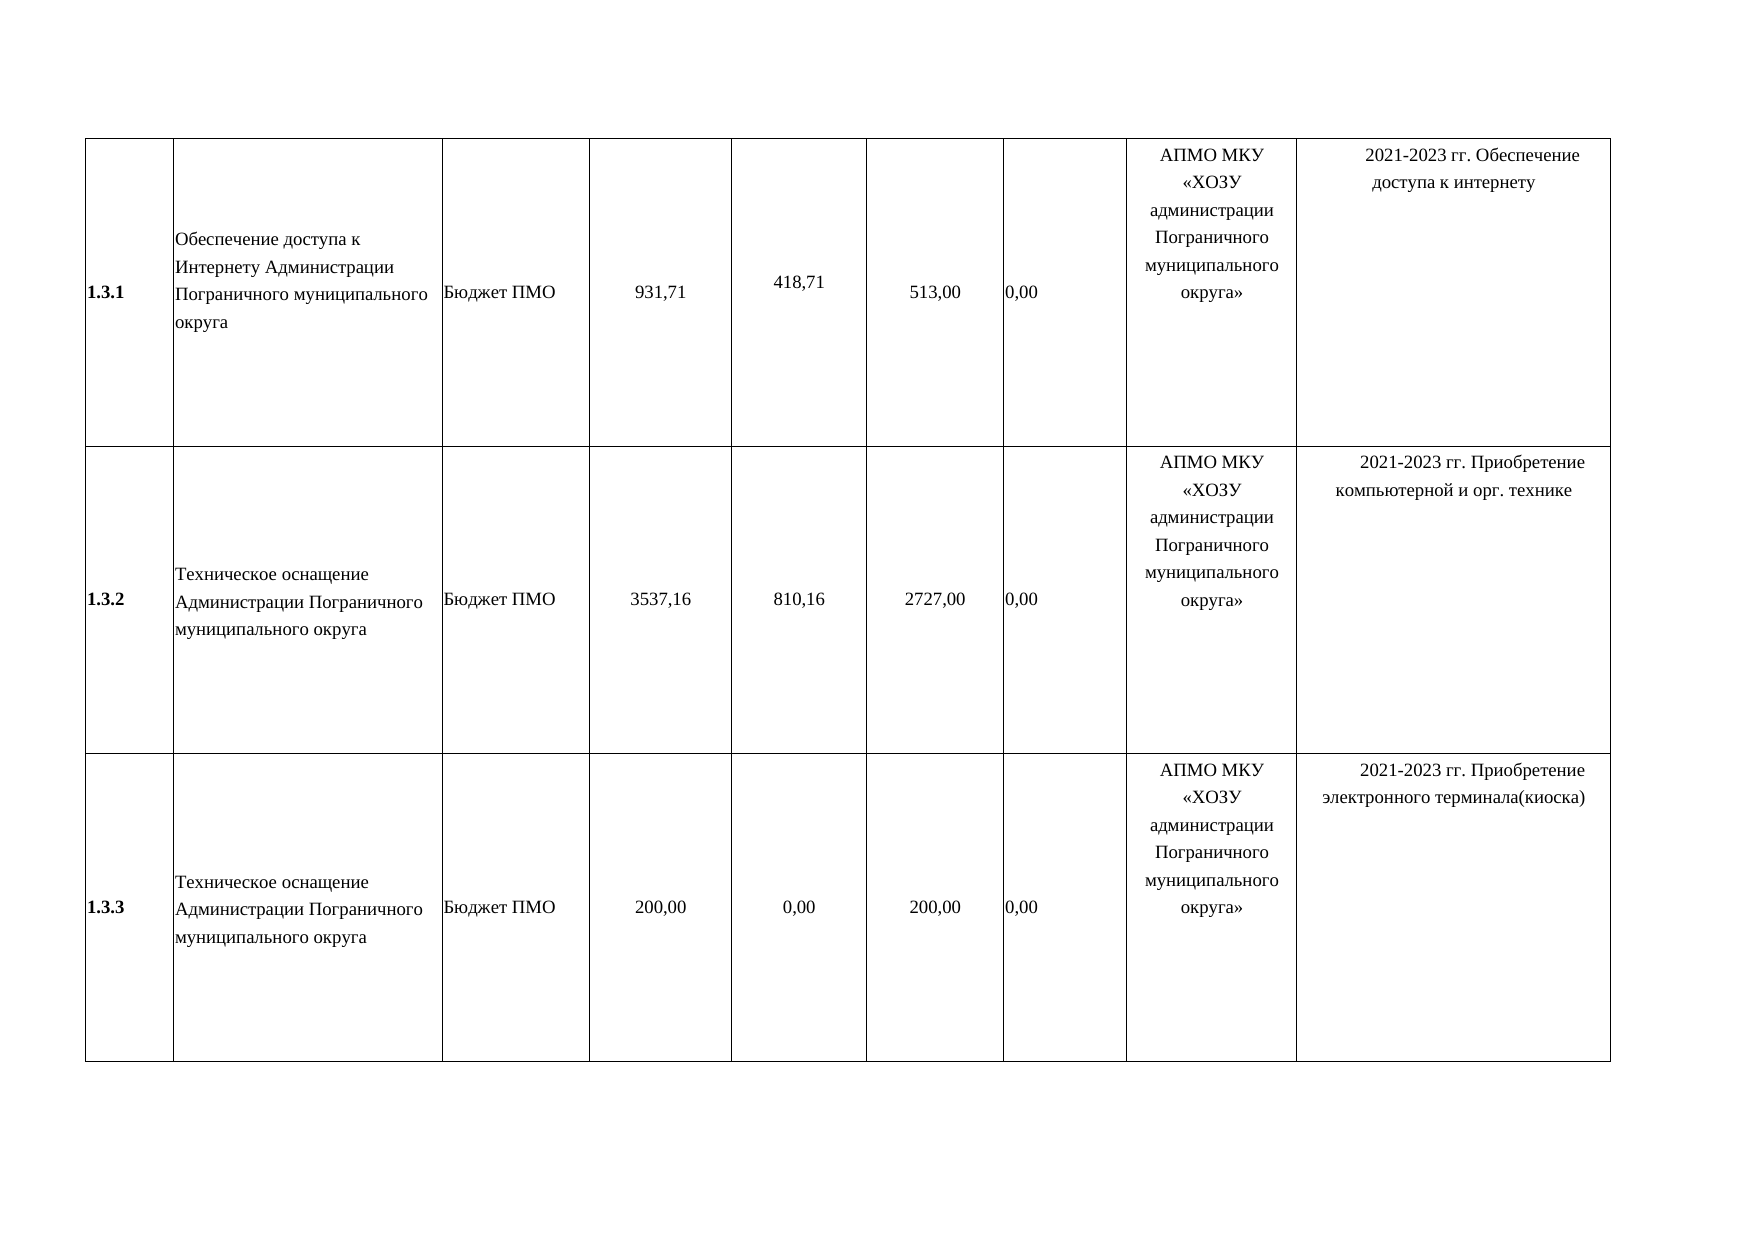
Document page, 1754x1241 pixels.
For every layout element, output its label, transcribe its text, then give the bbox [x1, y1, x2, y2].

table_cell Обеспечение доступа к Интернету Администрации Пограничного муниципального округа [174, 139, 442, 446]
table_cell 0,00 [1004, 139, 1126, 446]
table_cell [1127, 139, 1296, 446]
table_cell 2727,00 [867, 447, 1003, 753]
table_cell 1.3.1 [86, 139, 173, 446]
table_cell 810,16 [732, 447, 866, 753]
table_cell 2021-2023 гг. Обеспечение доступа к интернету [1297, 139, 1610, 446]
table_cell Бюджет ПМО [443, 754, 589, 1061]
table_cell Бюджет ПМО [443, 139, 589, 446]
table_cell 2021-2023 гг. Приобретение компьютерной и орг. технике [1297, 447, 1610, 753]
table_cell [174, 754, 442, 1061]
table_cell 0,00 [1004, 754, 1126, 1061]
table_cell 200,00 [867, 754, 1003, 1061]
table_cell 0,00 [1004, 447, 1126, 753]
table_cell 3537,16 [590, 447, 731, 753]
table_cell Бюджет ПМО [443, 447, 589, 753]
table_cell 418,71 [732, 139, 866, 446]
table_cell Техническое оснащение Администрации Пограничного муниципального округа [174, 447, 442, 753]
table_cell АПМО МКУ «ХОЗУ администрации Пограничного муниципального округа» [1127, 447, 1296, 753]
table_cell 931,71 [590, 139, 731, 446]
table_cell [1127, 754, 1296, 1061]
table_cell 513,00 [867, 139, 1003, 446]
table_cell 1.3.3 [86, 754, 173, 1061]
table_cell 200,00 [590, 754, 731, 1061]
table_cell 2021-2023 гг. Приобретение электронного терминала(киоска) [1297, 754, 1610, 1061]
table_cell 1.3.2 [86, 447, 173, 753]
table_cell 0,00 [732, 754, 866, 1061]
